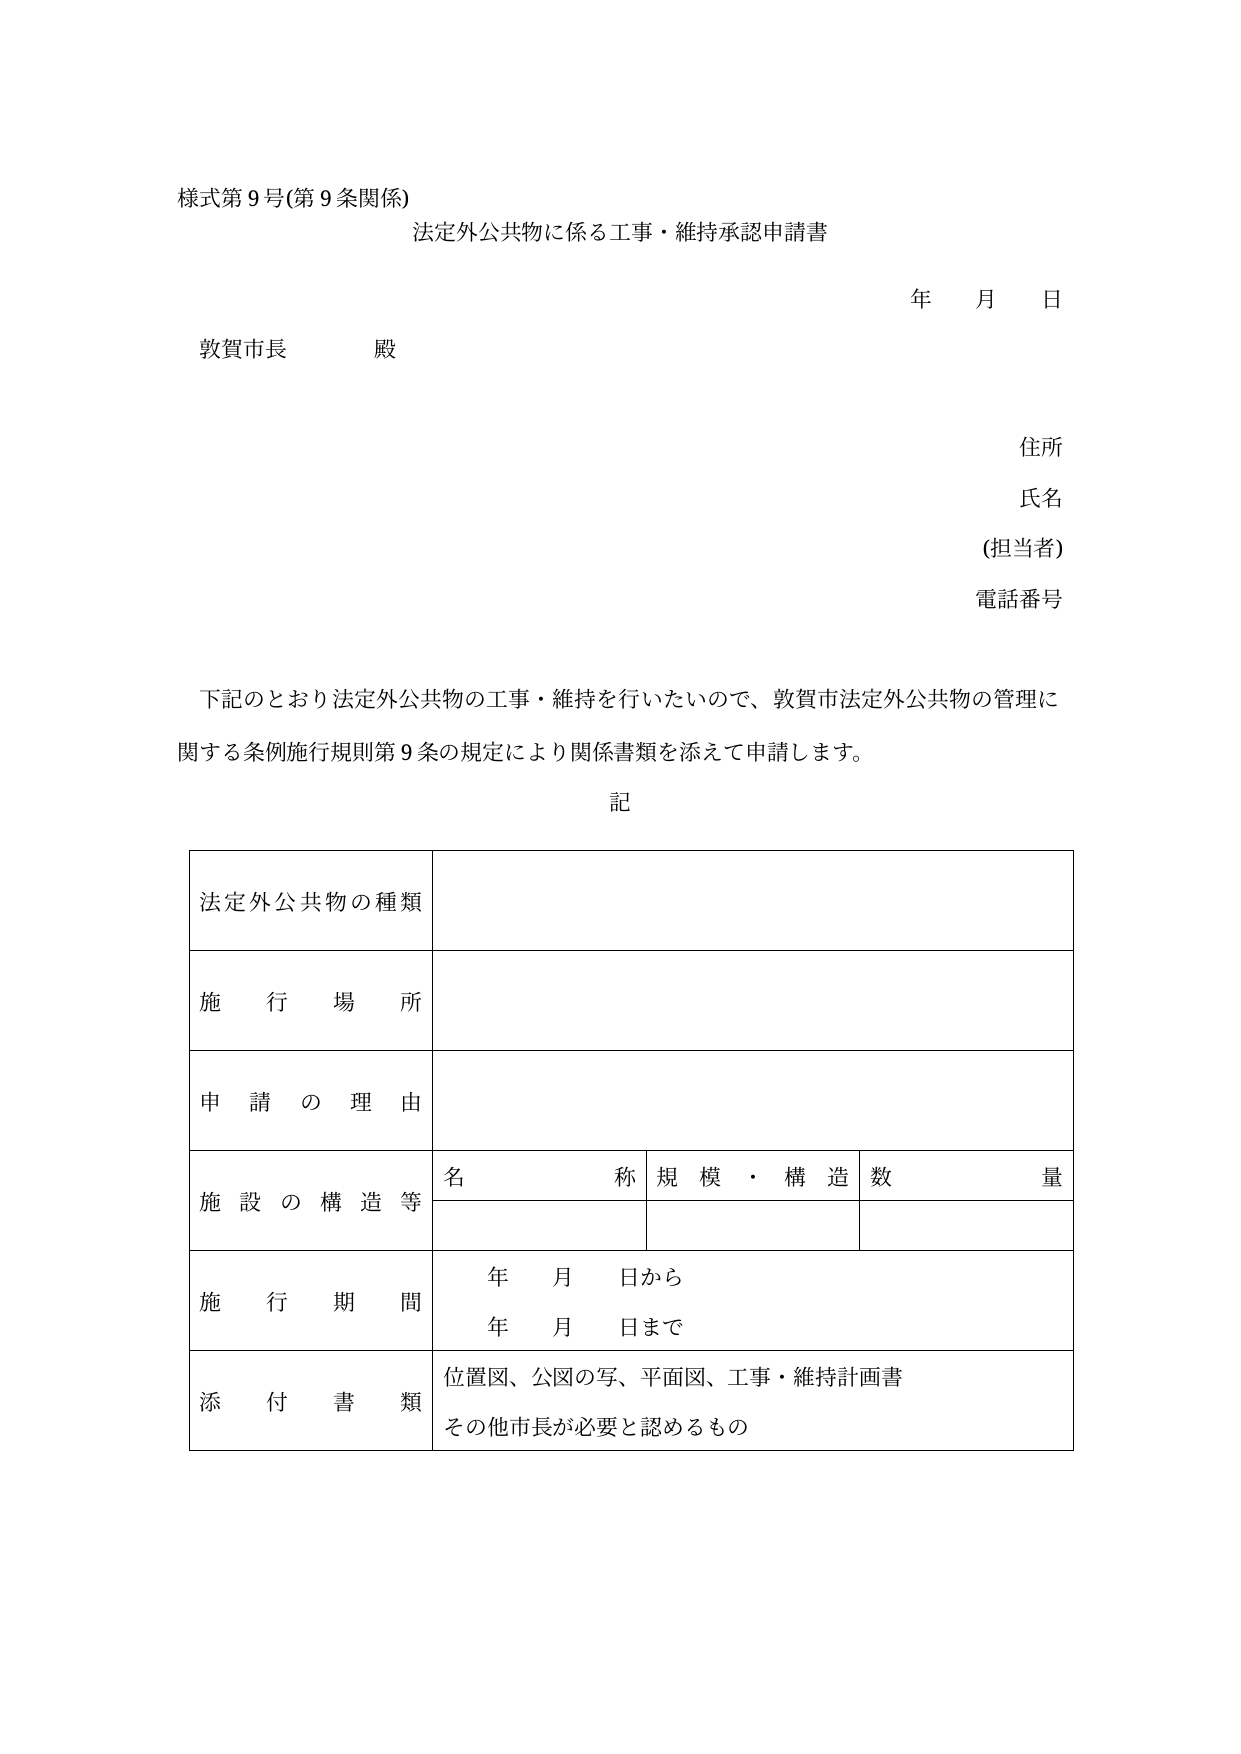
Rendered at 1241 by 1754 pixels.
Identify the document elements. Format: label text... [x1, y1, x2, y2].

text (担当者) [177, 530, 1063, 565]
table_header [433, 851, 1073, 950]
table_cell 位置図、公図の写、平面図、工事・維持計画書 その他市長が必要と認めるもの [433, 1351, 1073, 1450]
table_cell 申請の理由 [190, 1051, 432, 1150]
table_cell 施行場所 [190, 951, 432, 1050]
table_cell 名称 [433, 1151, 646, 1200]
table_cell 施行期間 [190, 1251, 432, 1350]
table_cell [433, 1051, 1073, 1150]
table_cell [433, 1201, 646, 1250]
table_cell 施設の構造等 [190, 1151, 432, 1250]
table_cell 年 月 日から 年 月 日まで [433, 1251, 1073, 1350]
table_cell 数量 [860, 1151, 1073, 1200]
table_cell 添付書類 [190, 1351, 432, 1450]
table_cell [433, 951, 1073, 1050]
text 様式第9号(第9条関係) [177, 179, 1063, 214]
table_cell 規模・構造 [647, 1151, 859, 1200]
text 電話番号 [177, 581, 1063, 616]
text 年 月 日 [177, 280, 1063, 315]
text 下記のとおり法定外公共物の工事・維持を行いたいので、敦賀市法定外公共物の管理に関する条例施行規則第9条の規定により関係書類を添えて申請します。 [177, 681, 1063, 768]
table_header 法定外公共物の種類 [190, 851, 432, 950]
table_cell [647, 1201, 859, 1250]
text 法定外公共物に係る工事・維持承認申請書 [177, 214, 1063, 249]
text 敦賀市長 殿 [177, 331, 1063, 366]
table_cell [860, 1201, 1073, 1250]
text 記 [177, 784, 1063, 819]
text 氏名 [177, 479, 1063, 514]
text 住所 [177, 429, 1063, 464]
